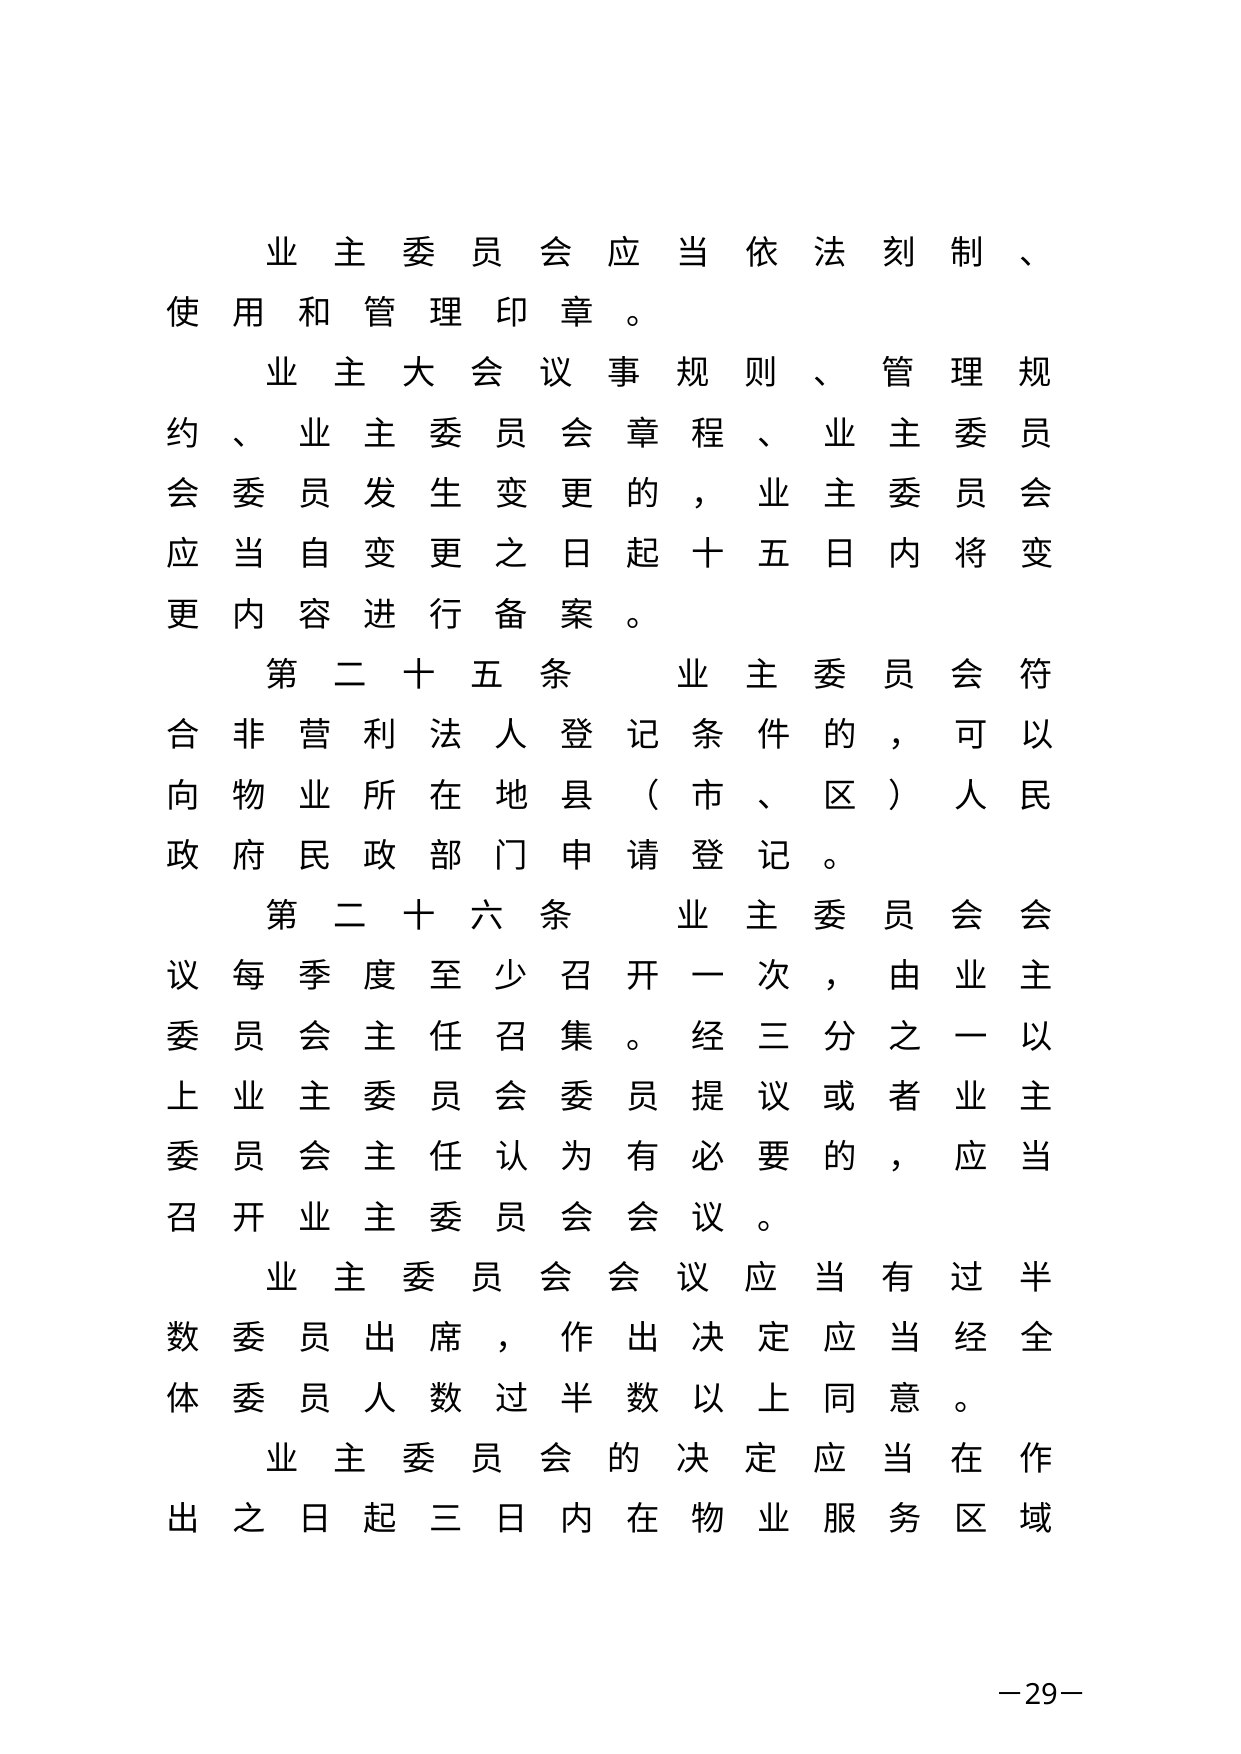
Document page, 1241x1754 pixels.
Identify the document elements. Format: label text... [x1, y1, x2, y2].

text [167, 1426, 1085, 1546]
text 第二十五条 业主委员会符合非营利法人登记条件的，可以向物业所在地县（市、区）人民政府民政部门申请登记。 [167, 642, 1085, 883]
text 业主委员会会议应当有过半数委员出席，作出决定应当经全体委员人数过半数以上同意。 [167, 1245, 1085, 1426]
text 业主大会议事规则、管理规约、业主委员会章程、业主委员会委员发生变更的，业主委员会应当自变更之日起十五日内将变更内容进行备案。 [167, 340, 1085, 642]
text 业主委员会应当依法刻制、使用和管理印章。 [167, 219, 1085, 340]
text 第二十六条 业主委员会会议每季度至少召开一次，由业主委员会主任召集。经三分之一以上业主委员会委员提议或者业主委员会主任认为有必要的，应当召开业主委员会会议。 [167, 883, 1085, 1245]
